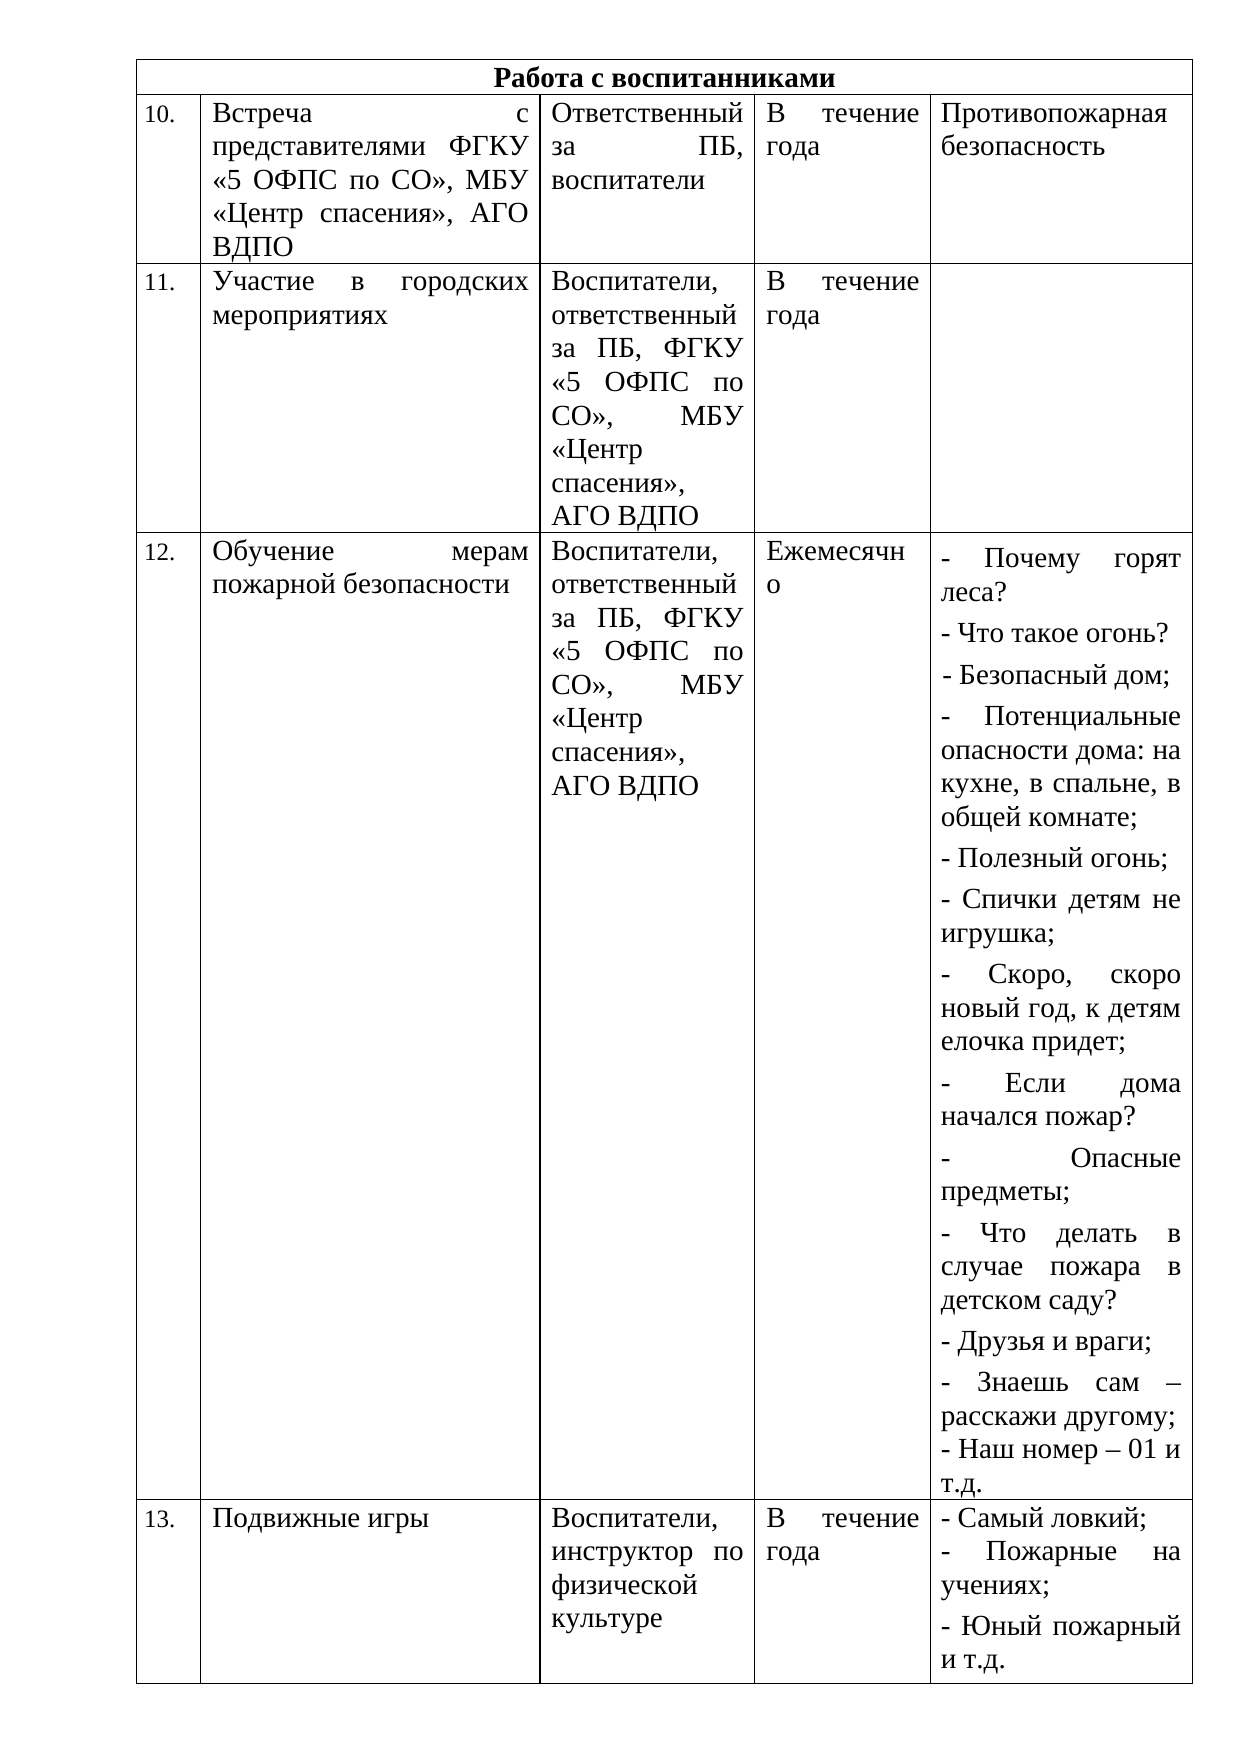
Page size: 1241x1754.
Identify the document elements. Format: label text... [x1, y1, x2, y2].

table_cell В течение года [755, 95, 930, 262]
table_cell [137, 1500, 200, 1683]
table_cell Воспитатели, ответственный за ПБ, ФГКУ «5 ОФПС по СО», МБУ «Центр спасения», АГО ВДПО [541, 533, 754, 1499]
table_cell В течение года [755, 264, 930, 532]
table_cell Ежемесячно [755, 533, 930, 1499]
table_cell В течение года [755, 1500, 930, 1683]
table_cell Подвижные игры [201, 1500, 539, 1683]
table_cell [137, 264, 200, 532]
table_cell - Самый ловкий; - Пожарные на учениях; - Юный пожарный и т.д. [931, 1500, 1192, 1683]
table_cell Участие в городских мероприятиях [201, 264, 539, 532]
table_cell Воспитатели, ответственный за ПБ, ФГКУ «5 ОФПС по СО», МБУ «Центр спасения», АГО ВДПО [541, 264, 754, 532]
table_cell [931, 264, 1192, 532]
table_cell Обучение мерам пожарной безопасности [201, 533, 539, 1499]
table_cell Противопожарная безопасность [931, 95, 1192, 262]
table_cell [137, 533, 200, 1499]
table_cell Воспитатели, инструктор по физической культуре [541, 1500, 754, 1683]
table_cell Ответственный за ПБ, воспитатели [541, 95, 754, 262]
table_cell - Почему горят леса? - Что такое огонь? - Безопасный дом; - Потенциальные опасности дома: на кухне, в спальне, в общей комнате; - Полезный огонь; - Спички детям не игрушка; - Скоро, скоро новый год, к детям елочка придет; - Если дома начался пожар? - Опасные предметы; - Что делать в случае пожара в детском саду? - Друзья и враги; - Знаешь сам – расскажи другому; - Наш номер – 01 и т.д. [931, 533, 1192, 1499]
table_cell Работа с воспитанниками [137, 60, 1192, 94]
table_cell Встреча с представителями ФГКУ «5 ОФПС по СО», МБУ «Центр спасения», АГО ВДПО [201, 95, 539, 262]
table_cell [137, 95, 200, 262]
